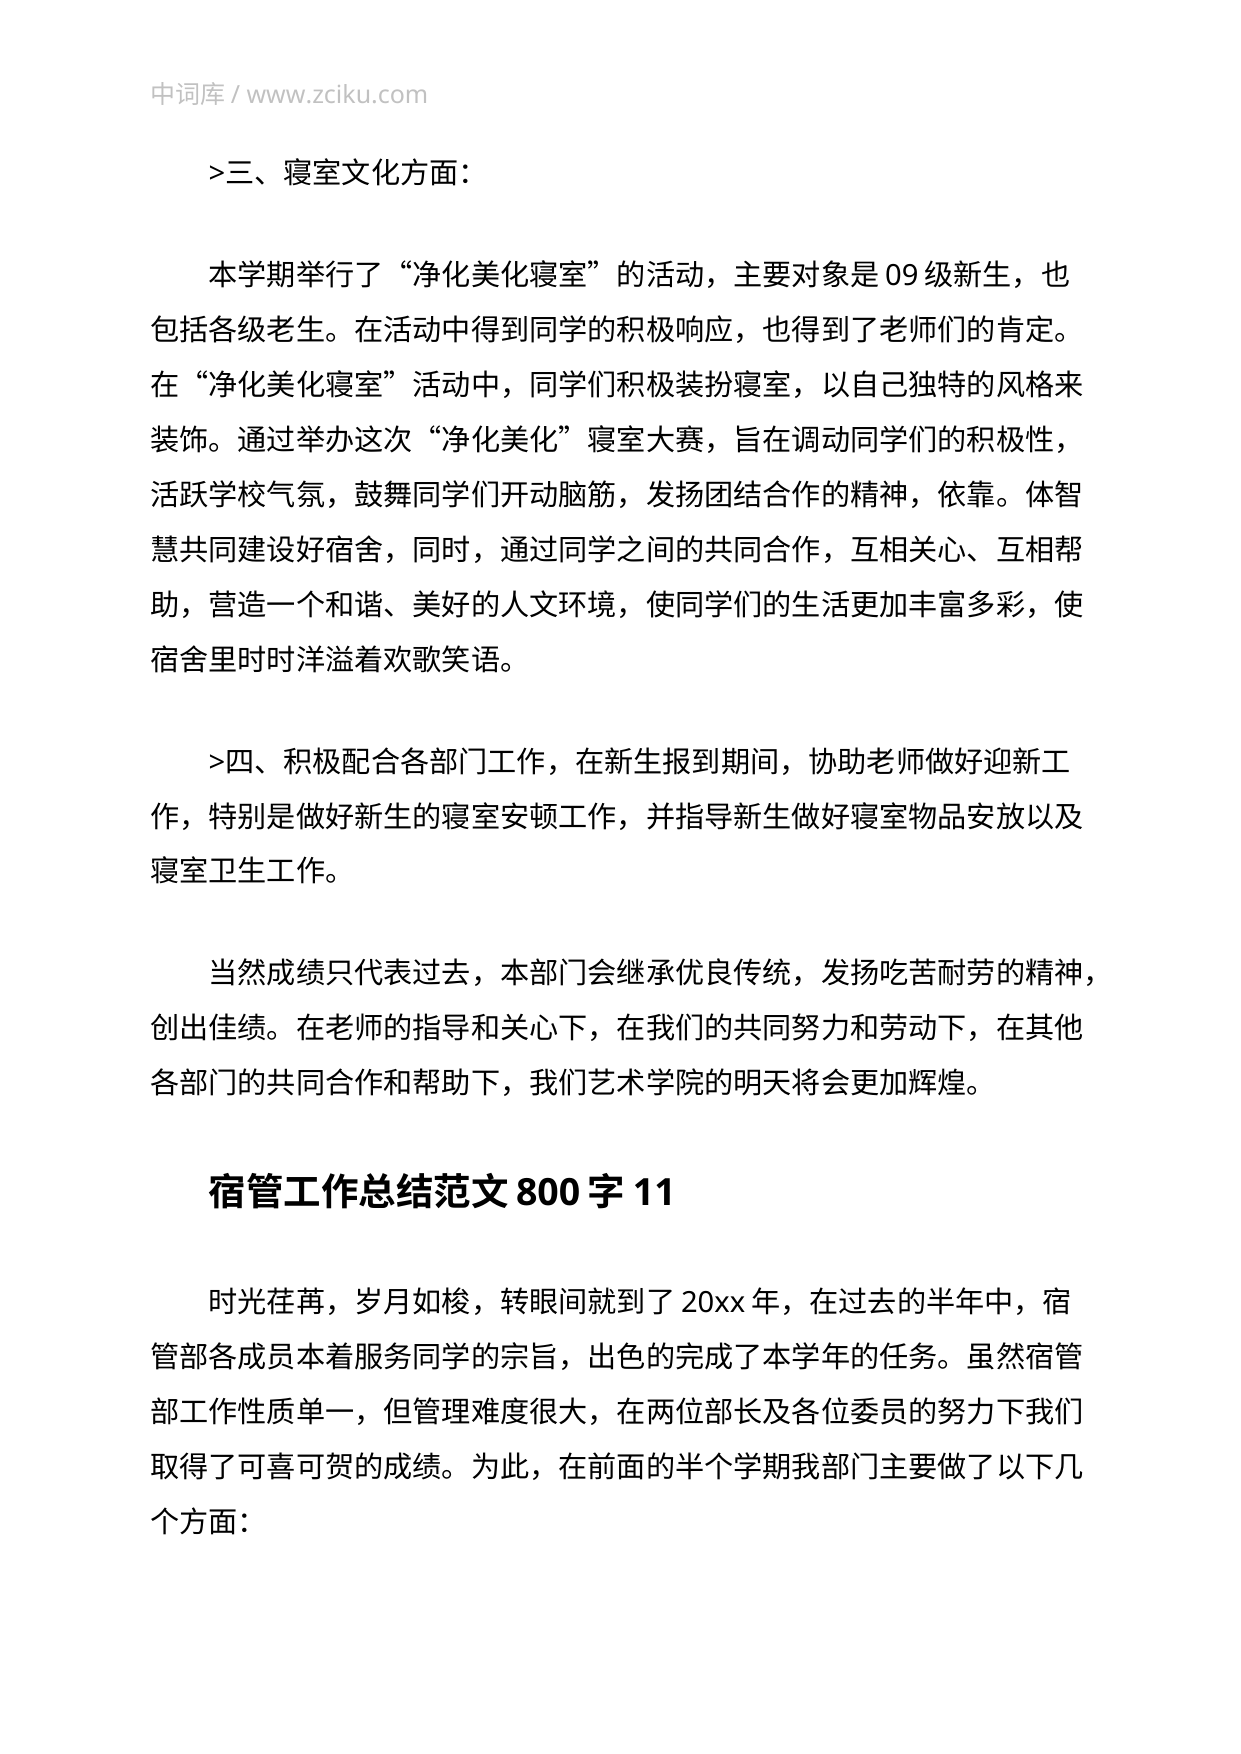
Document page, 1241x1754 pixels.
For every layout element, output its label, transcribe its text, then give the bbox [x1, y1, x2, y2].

text 本学期举行了“净化美化寝室”的活动，主要对象是09级新生，也包括各级老生。在活动中得到同学的积极响应，也得到了老师们的肯定。在“净化美化寝室”活动中，同学们积极装扮寝室，以自己独特的风格来装饰。通过举办这次“净化美化”寝室大赛，旨在调动同学们的积极性，活跃学校气氛，鼓舞同学们开动脑筋，发扬团结合作的精神，依靠。体智慧共同建设好宿舍，同时，通过同学之间的共同合作，互相关心、互相帮助，营造一个和谐、美好的人文环境，使同学们的生活更加丰富多彩，使宿舍里时时洋溢着欢歌笑语。 [150, 252, 1090, 679]
text 当然成绩只代表过去，本部门会继承优良传统，发扬吃苦耐劳的精神，创出佳绩。在老师的指导和关心下，在我们的共同努力和劳动下，在其他各部门的共同合作和帮助下，我们艺术学院的明天将会更加辉煌。 [150, 950, 1090, 1102]
text 时光荏苒，岁月如梭，转眼间就到了20xx年，在过去的半年中，宿管部各成员本着服务同学的宗旨，出色的完成了本学年的任务。虽然宿管部工作性质单一，但管理难度很大，在两位部长及各位委员的努力下我们取得了可喜可贺的成绩。为此，在前面的半个学期我部门主要做了以下几个方面： [150, 1279, 1090, 1541]
text 宿管工作总结范文800字11 [150, 1161, 1090, 1216]
text >四、积极配合各部门工作，在新生报到期间，协助老师做好迎新工作，特别是做好新生的寝室安顿工作，并指导新生做好寝室物品安放以及寝室卫生工作。 [150, 738, 1090, 890]
text >三、寝室文化方面： [150, 150, 1090, 192]
